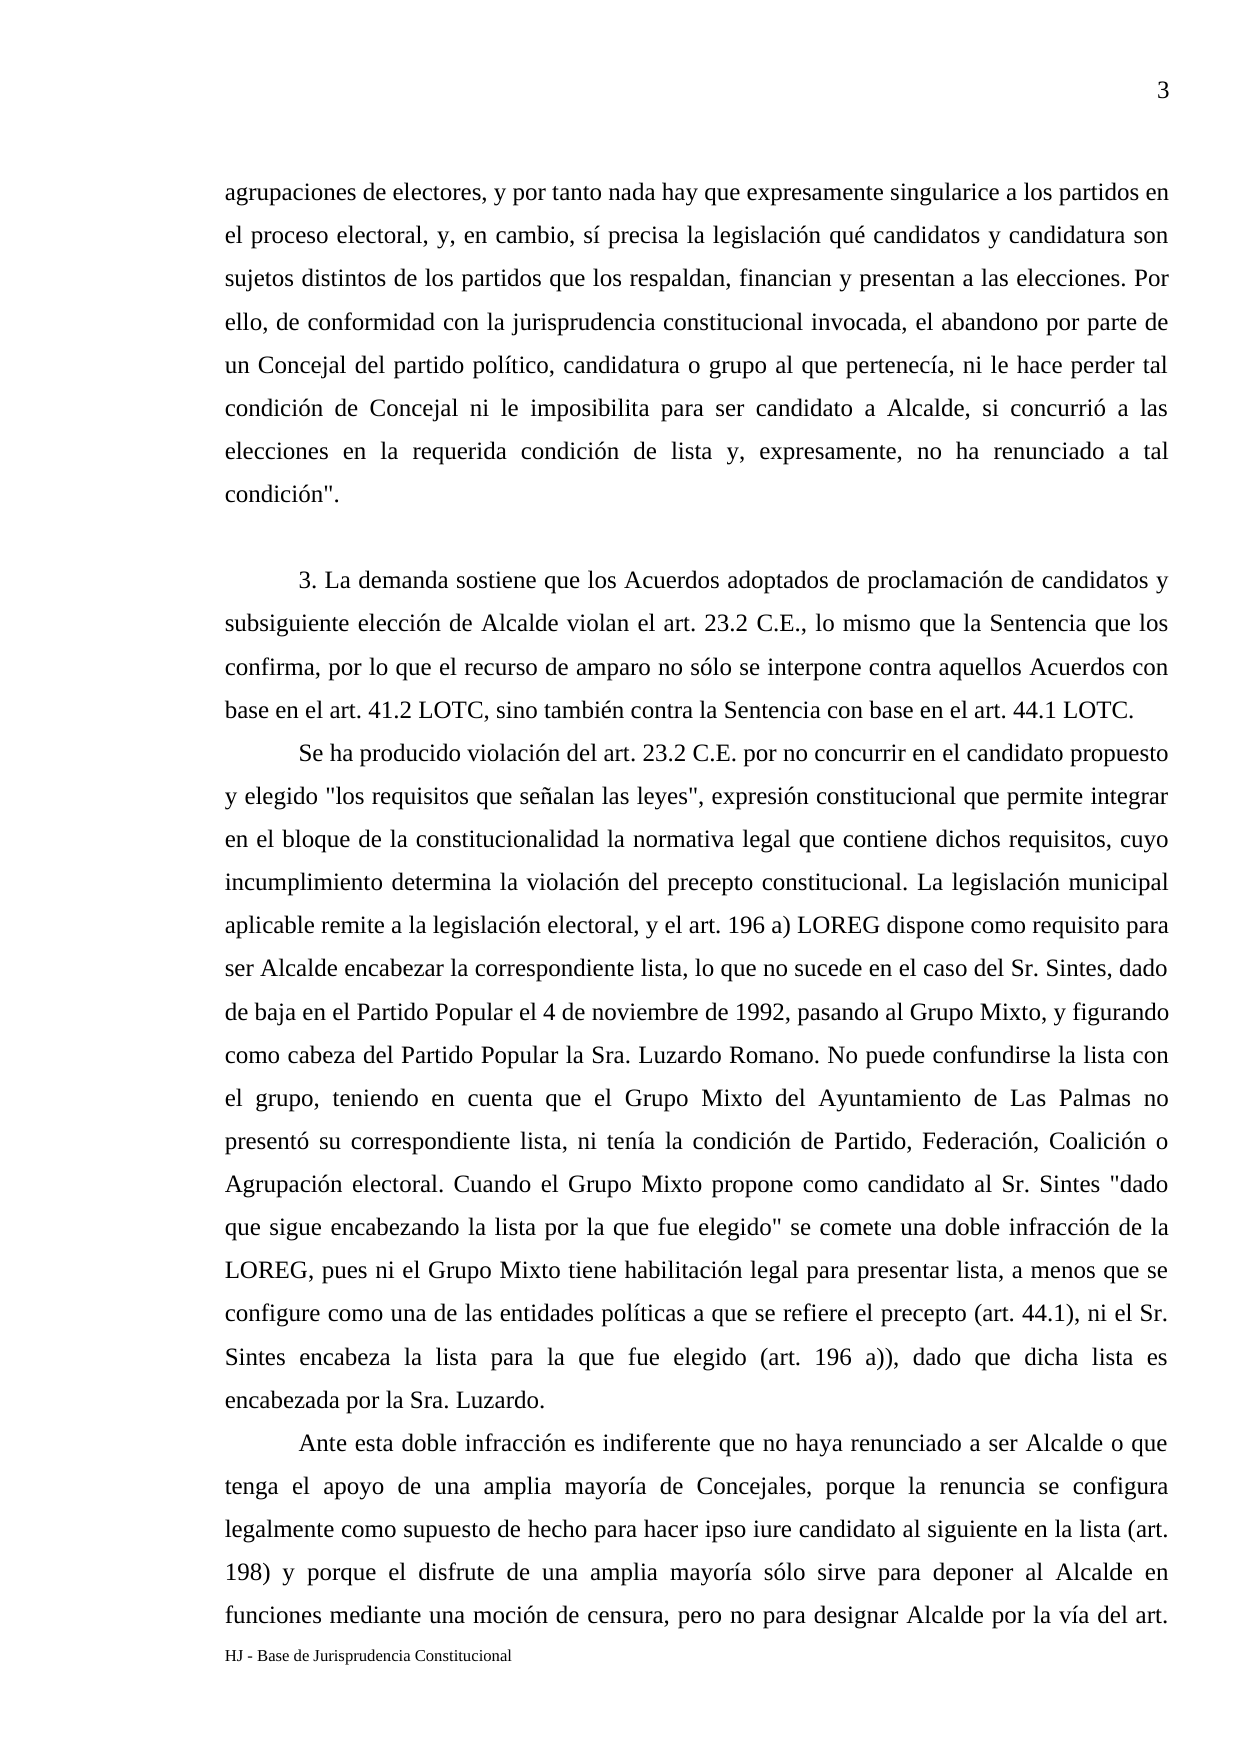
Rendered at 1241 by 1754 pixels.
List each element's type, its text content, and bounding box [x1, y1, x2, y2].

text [224, 177, 1169, 508]
text Se ha producido violación del art. 23.2 C.E. por no concurrir en el candidato propuesto y elegido "los requisitos que señalan las leyes", expresión constitucional que permite integrar en el bloque de la constitucionalidad la normativa legal que contiene dichos requisitos, cuyo incumplimiento determina la violación del precepto constitucional. La legislación municipal aplicable remite a la legislación electoral, y el art. 196 a) LOREG dispone como requisito para ser Alcalde encabezar la correspondiente lista, lo que no sucede en el caso del Sr. Sintes, dado de baja en el Partido Popular el 4 de noviembre de 1992, pasando al Grupo Mixto, y figurando como cabeza del Partido Popular la Sra. Luzardo Romano. No puede confundirse la lista con el grupo, teniendo en cuenta que el Grupo Mixto del Ayuntamiento de Las Palmas no presentó su correspondiente lista, ni tenía la condición de Partido, Federación, Coalición o Agrupación electoral. Cuando el Grupo Mixto propone como candidato al Sr. Sintes "dado que sigue encabezando la lista por la que fue elegido" se comete una doble infracción de la LOREG, pues ni el Grupo Mixto tiene habilitación legal para presentar lista, a menos que se configure como una de las entidades políticas a que se refiere el precepto (art. 44.1), ni el Sr. Sintes encabeza la lista para la que fue elegido (art. 196 a)), dado que dicha lista es encabezada por la Sra. Luzardo. [224, 738, 1169, 1413]
text 3. La demanda sostiene que los Acuerdos adoptados de proclamación de candidatos y subsiguiente elección de Alcalde violan el art. 23.2 C.E., lo mismo que la Sentencia que los confirma, por lo que el recurso de amparo no sólo se interpone contra aquellos Acuerdos con base en el art. 41.2 LOTC, sino también contra la Sentencia con base en el art. 44.1 LOTC. [224, 565, 1169, 723]
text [224, 1428, 1169, 1629]
